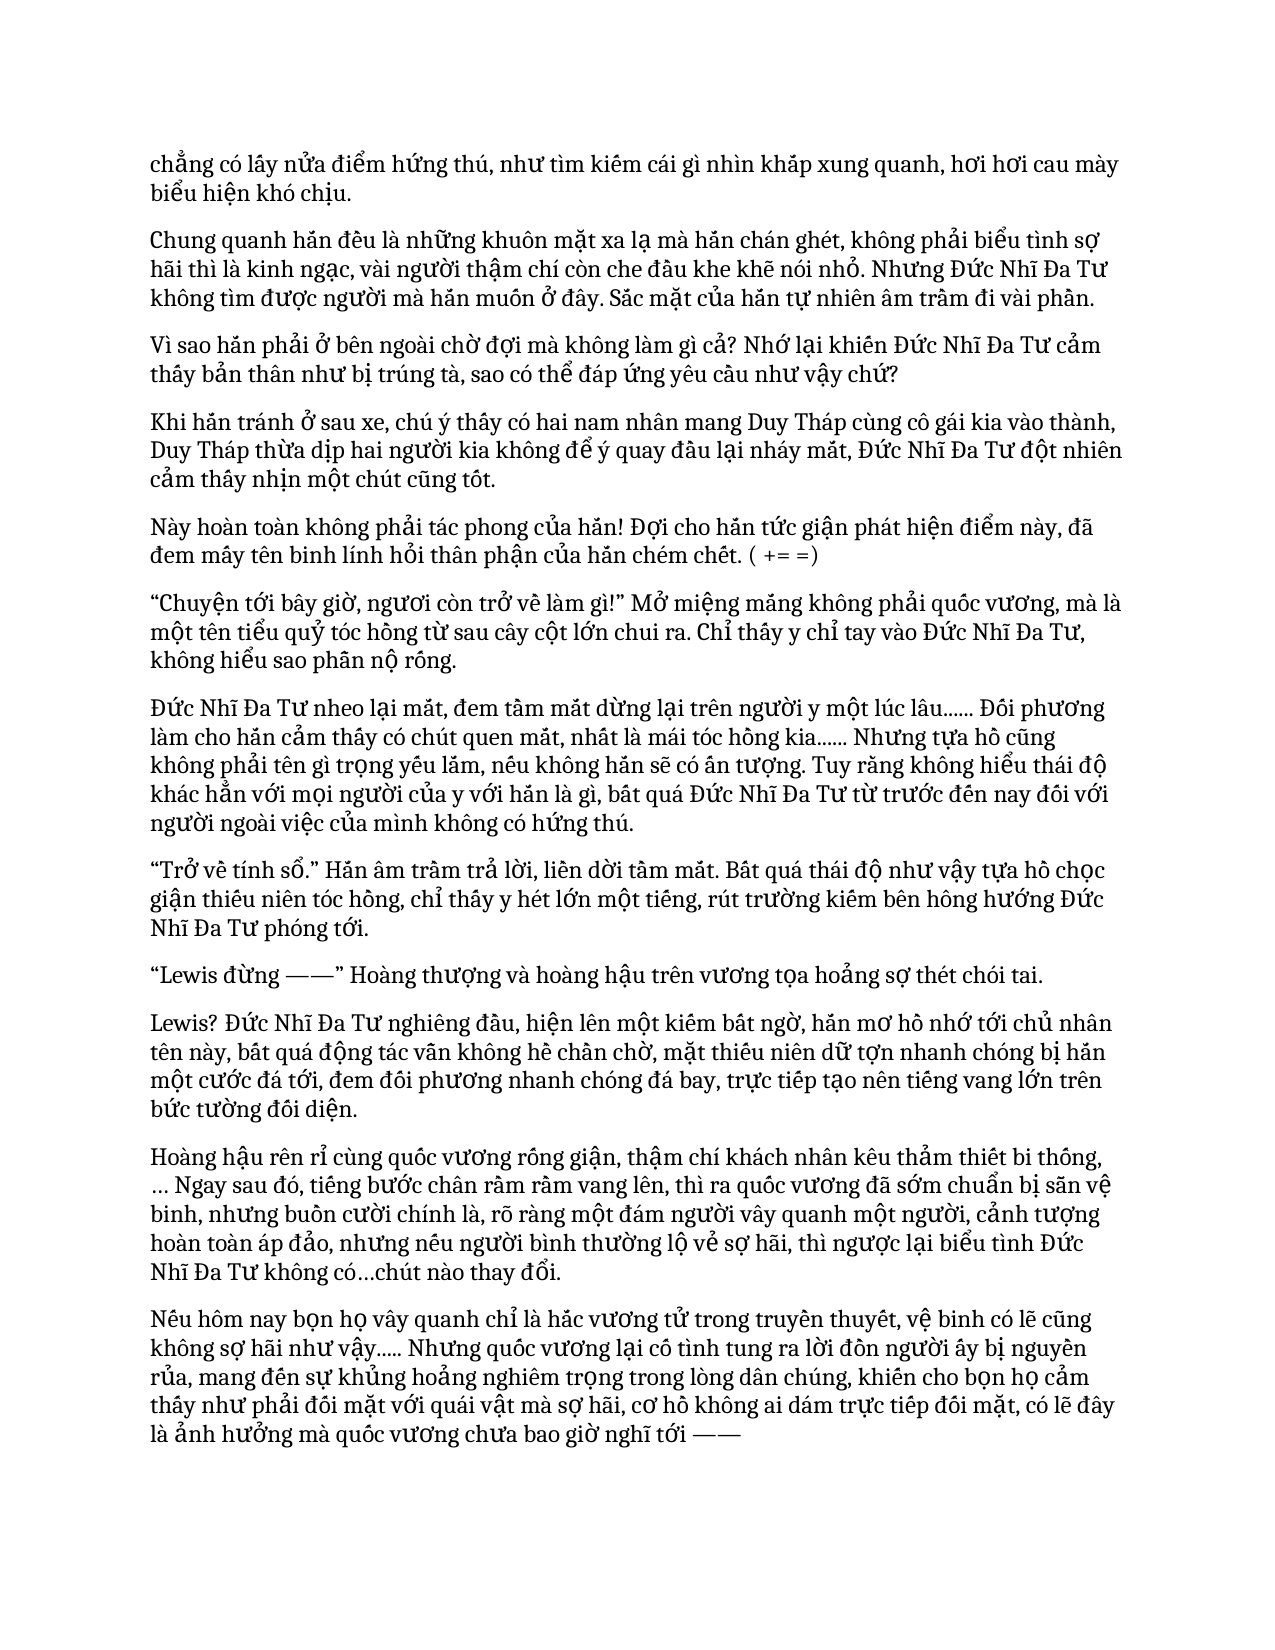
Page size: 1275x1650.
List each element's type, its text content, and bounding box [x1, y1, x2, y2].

text Khi hắn tránh ở sau xe, chú ý thấy có hai nam nhân mang Duy Tháp cùng cô gái kia vào thành, Duy Tháp thừa dịp hai người kia không để ý quay đầu lại nháy mắt, Đức Nhĩ Đa Tư đột nhiên cảm thấy nhịn một chút cũng tốt. [150, 407, 1125, 494]
text Này hoàn toàn không phải tác phong của hắn! Đợi cho hắn tức giận phát hiện điểm này, đã đem mấy tên binh lính hỏi thân phận của hắn chém chết. ( += =) [150, 512, 1125, 570]
text “Chuyện tới bây giờ, ngươi còn trở về làm gì!” Mở miệng mắng không phải quốc vương, mà là một tên tiểu quỷ tóc hồng từ sau cây cột lớn chui ra. Chỉ thấy y chỉ tay vào Đức Nhĩ Đa Tư, không hiểu sao phẫn nộ rống. [150, 589, 1125, 675]
text Đức Nhĩ Đa Tư nheo lại mắt, đem tầm mắt dừng lại trên người y một lúc lâu...... Đối phương làm cho hắn cảm thấy có chút quen mắt, nhất là mái tóc hồng kia...... Nhưng tựa hồ cũng không phải tên gì trọng yếu lắm, nếu không hắn sẽ có ấn tượng. Tuy rằng không hiểu thái độ khác hẳn với mọi người của y với hắn là gì, bất quá Đức Nhĩ Đa Tư từ trước đến nay đối với người ngoài việc của mình không có hứng thú. [150, 694, 1125, 837]
text Lewis? Đức Nhĩ Đa Tư nghiêng đầu, hiện lên một kiếm bất ngờ, hắn mơ hồ nhớ tới chủ nhân tên này, bất quá động tác vẫn không hề chần chờ, mặt thiếu niên dữ tợn nhanh chóng bị hắn một cước đá tới, đem đối phương nhanh chóng đá bay, trực tiếp tạo nên tiếng vang lớn trên bức tường đối diện. [150, 1009, 1125, 1124]
text Nếu hôm nay bọn họ vây quanh chỉ là hắc vương tử trong truyền thuyết, vệ binh có lẽ cũng không sợ hãi như vậy..... Nhưng quốc vương lại cố tình tung ra lời đồn người ấy bị nguyền rủa, mang đến sự khủng hoảng nghiêm trọng trong lòng dân chúng, khiến cho bọn họ cảm thấy như phải đối mặt với quái vật mà sợ hãi, cơ hồ không ai dám trực tiếp đối mặt, có lẽ đây là ảnh hưởng mà quốc vương chưa bao giờ nghĩ tới —— [150, 1305, 1125, 1449]
text “Trở về tính sổ.” Hắn âm trầm trả lời, liền dời tầm mắt. Bất quá thái độ như vậy tựa hồ chọc giận thiếu niên tóc hồng, chỉ thấy y hét lớn một tiếng, rút trường kiếm bên hông hướng Đức Nhĩ Đa Tư phóng tới. [150, 856, 1125, 942]
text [150, 150, 1125, 207]
text Vì sao hắn phải ở bên ngoài chờ đợi mà không làm gì cả? Nhớ lại khiến Đức Nhĩ Đa Tư cảm thấy bản thân như bị trúng tà, sao có thể đáp ứng yêu cầu như vậy chứ? [150, 331, 1125, 389]
text Chung quanh hắn đều là những khuôn mặt xa lạ mà hắn chán ghét, không phải biểu tình sợ hãi thì là kinh ngạc, vài người thậm chí còn che đầu khe khẽ nói nhỏ. Nhưng Đức Nhĩ Đa Tư không tìm được người mà hắn muốn ở đây. Sắc mặt của hắn tự nhiên âm trầm đi vài phần. [150, 226, 1125, 312]
text “Lewis đừng ——” Hoàng thượng và hoàng hậu trên vương tọa hoảng sợ thét chói tai. [150, 961, 1125, 990]
text Hoàng hậu rên rỉ cùng quốc vương rống giận, thậm chí khách nhân kêu thảm thiết bi thống, … Ngay sau đó, tiếng bước chân rầm rầm vang lên, thì ra quốc vương đã sớm chuẩn bị sẵn vệ binh, nhưng buồn cười chính là, rõ ràng một đám người vây quanh một người, cảnh tượng hoàn toàn áp đảo, nhưng nếu người bình thường lộ vẻ sợ hãi, thì ngược lại biểu tình Đức Nhĩ Đa Tư không có…chút nào thay đổi. [150, 1142, 1125, 1286]
